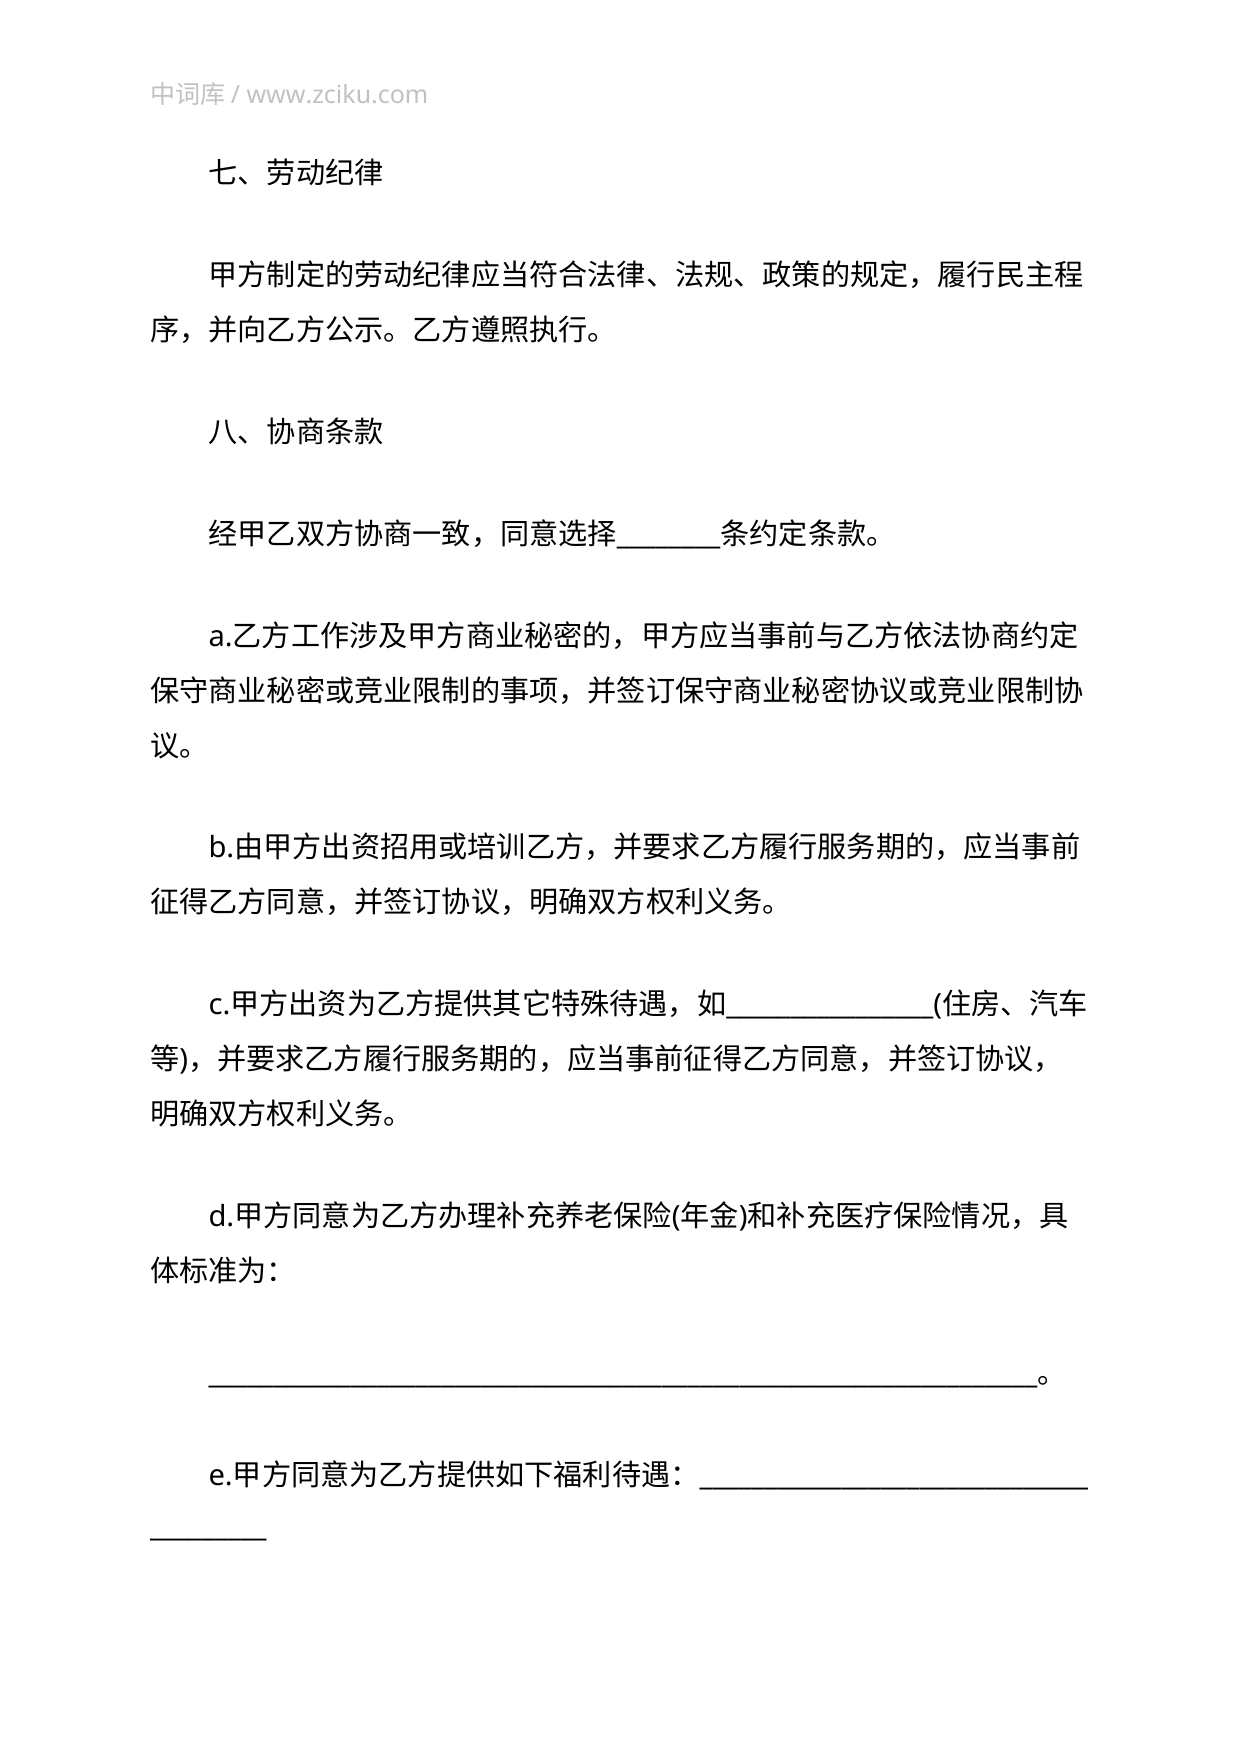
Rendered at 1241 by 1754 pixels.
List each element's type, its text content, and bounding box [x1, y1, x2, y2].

text 经甲乙双方协商一致，同意选择________条约定条款。 [150, 510, 1090, 553]
text e.甲方同意为乙方提供如下福利待遇：_______________________________________ [150, 1451, 1090, 1545]
text b.由甲方出资招用或培训乙方，并要求乙方履行服务期的，应当事前征得乙方同意，并签订协议，明确双方权利义务。 [150, 824, 1090, 921]
text 七、劳动纪律 [150, 150, 1090, 192]
text a.乙方工作涉及甲方商业秘密的，甲方应当事前与乙方依法协商约定保守商业秘密或竞业限制的事项，并签订保守商业秘密协议或竞业限制协议。 [150, 612, 1090, 764]
text 甲方制定的劳动纪律应当符合法律、法规、政策的规定，履行民主程序，并向乙方公示。乙方遵照执行。 [150, 252, 1090, 349]
text ________________________________________________________________。 [150, 1349, 1090, 1392]
text 八、协商条款 [150, 408, 1090, 451]
text c.甲方出资为乙方提供其它特殊待遇，如________________(住房、汽车等)，并要求乙方履行服务期的，应当事前征得乙方同意，并签订协议，明确双方权利义务。 [150, 981, 1090, 1133]
text d.甲方同意为乙方办理补充养老保险(年金)和补充医疗保险情况，具体标准为： [150, 1192, 1090, 1290]
